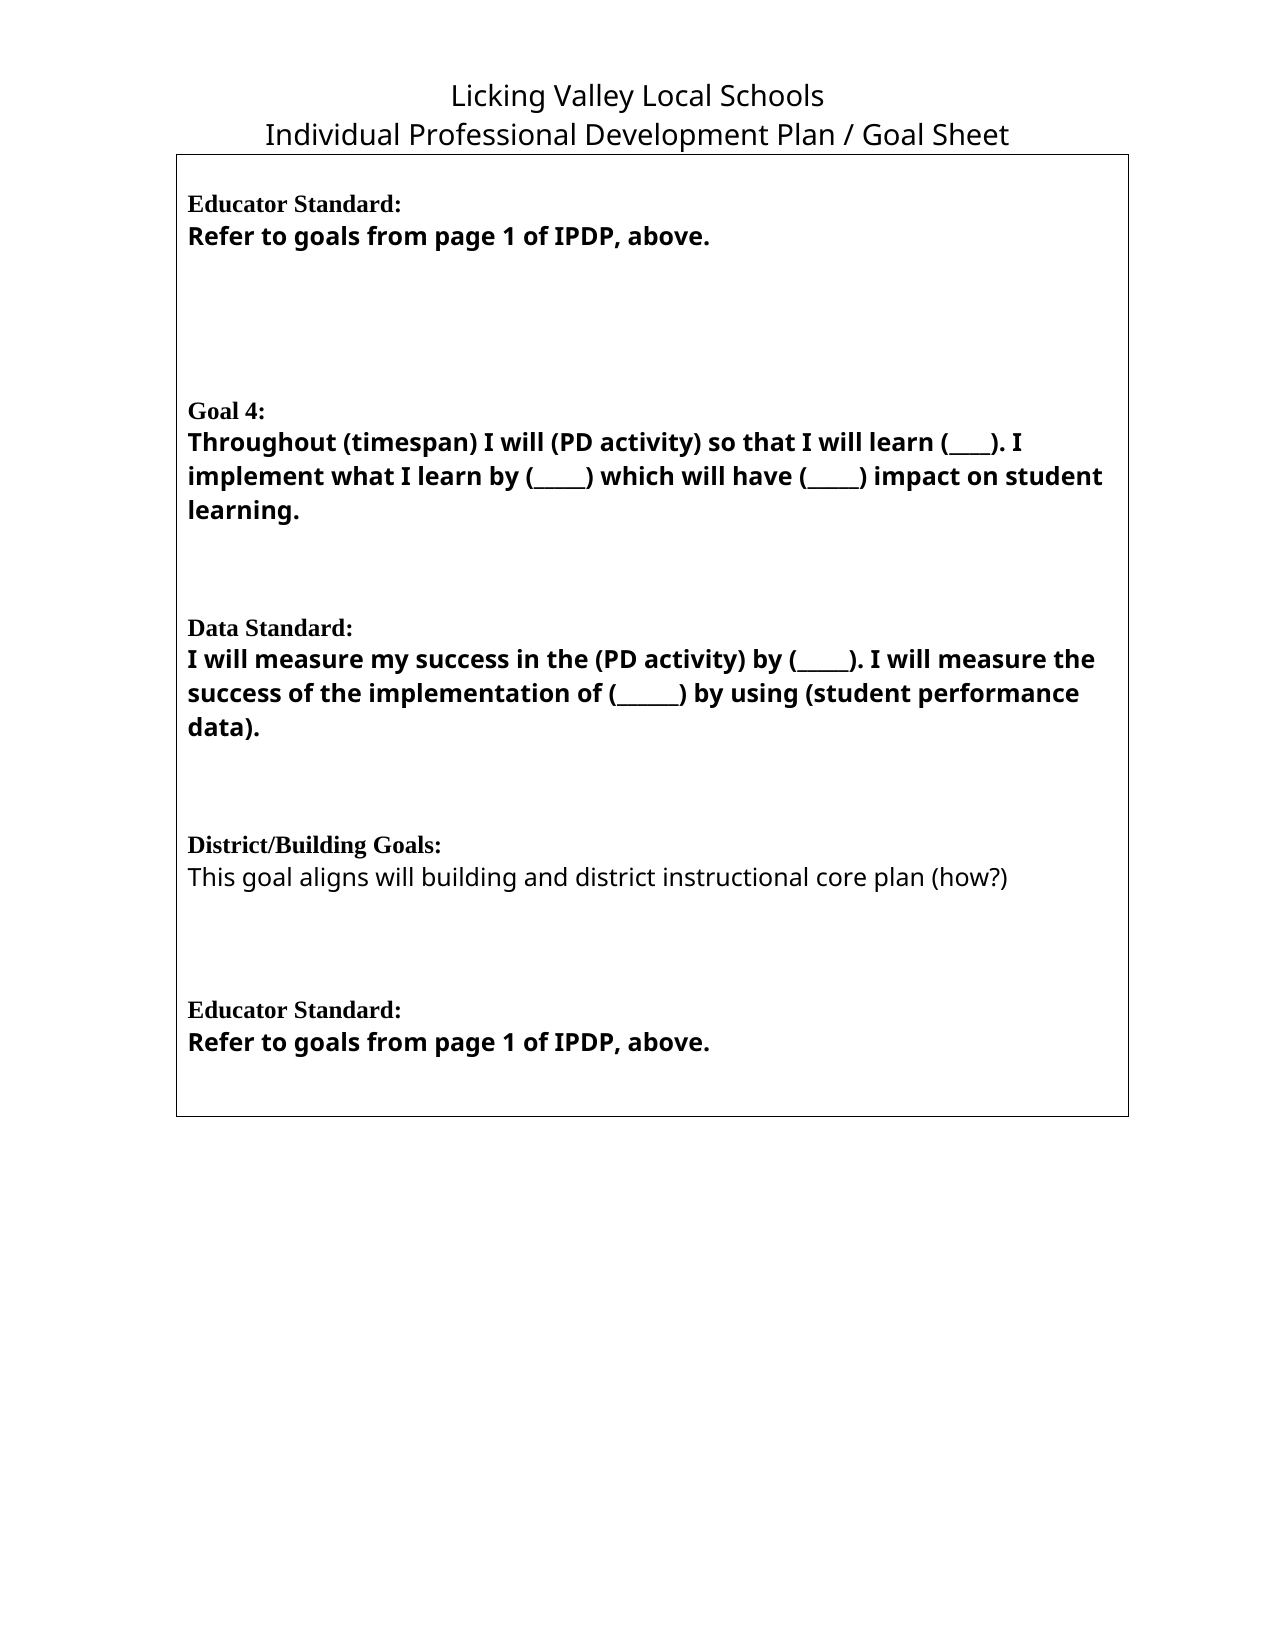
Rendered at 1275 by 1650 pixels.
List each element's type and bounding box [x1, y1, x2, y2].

table_cell [177, 155, 1128, 1116]
